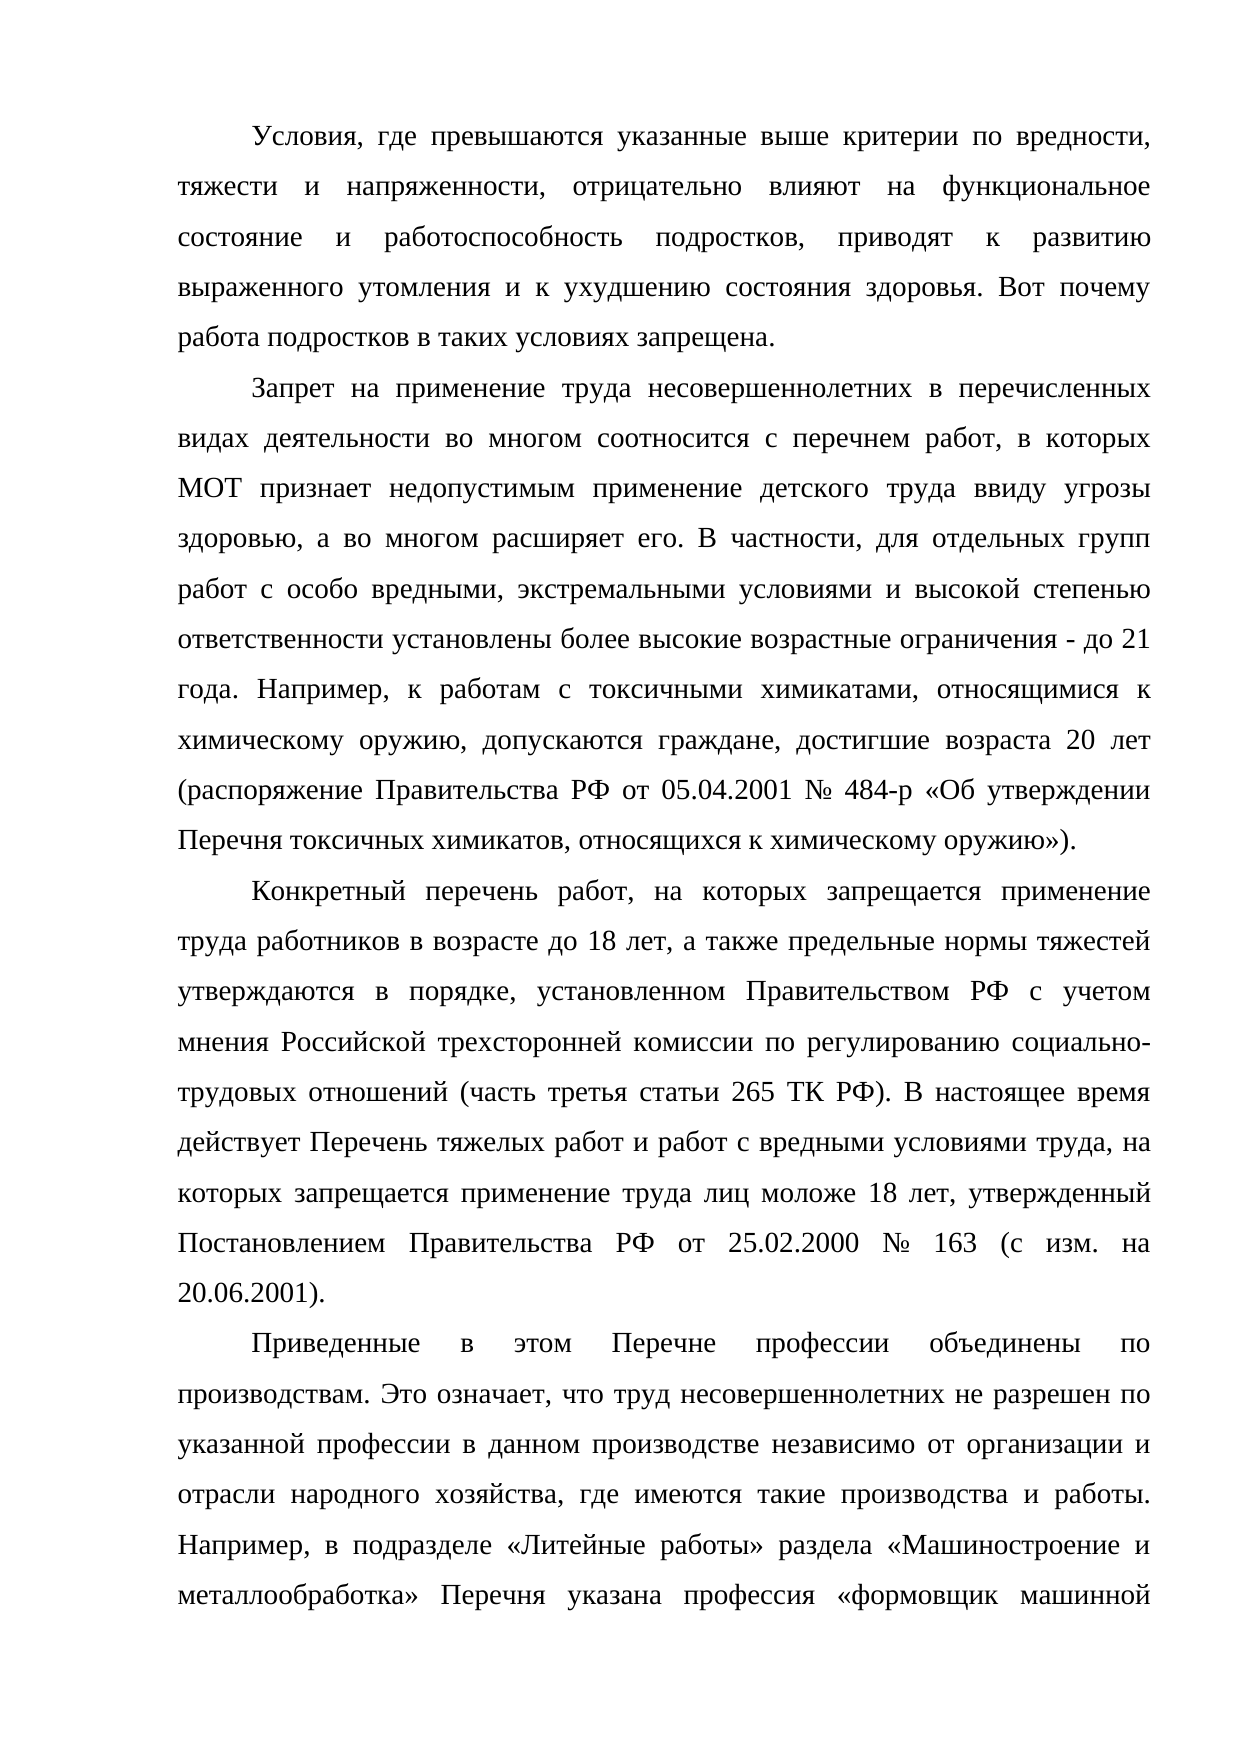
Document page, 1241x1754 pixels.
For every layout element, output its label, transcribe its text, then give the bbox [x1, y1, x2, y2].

text Условия, где превышаются указанные выше критерии по вредности, тяжести и напряженности, отрицательно влияют на функциональное состояние и работоспособность подростков, приводят к развитию выраженного утомления и к ухудшению состояния здоровья. Вот почему работа подростков в таких условиях запрещена. [177, 118, 1152, 353]
text Конкретный перечень работ, на которых запрещается применение труда работников в возрасте до 18 лет, а также предельные нормы тяжестей утверждаются в порядке, установленном Правительством РФ с учетом мнения Российской трехсторонней комиссии по регулированию социально-трудовых отношений (часть третья статьи 265 ТК РФ). В настоящее время действует Перечень тяжелых работ и работ с вредными условиями труда, на которых запрещается применение труда лиц моложе 18 лет, утвержденный Постановлением Правительства РФ от 25.02.2000 № 163 (с изм. на 20.06.2001). [177, 873, 1152, 1309]
text Запрет на применение труда несовершеннолетних в перечисленных видах деятельности во многом соотносится с перечнем работ, в которых МОТ признает недопустимым применение детского труда ввиду угрозы здоровью, а во многом расширяет его. В частности, для отдельных групп работ с особо вредными, экстремальными условиями и высокой степенью ответственности установлены более высокие возрастные ограничения - до 21 года. Например, к работам с токсичными химикатами, относящимися к химическому оружию, допускаются граждане, достигшие возраста 20 лет (распоряжение Правительства РФ от 05.04.2001 № 484-р «Об утверждении Перечня токсичных химикатов, относящихся к химическому оружию»). [177, 370, 1152, 856]
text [177, 1326, 1152, 1611]
